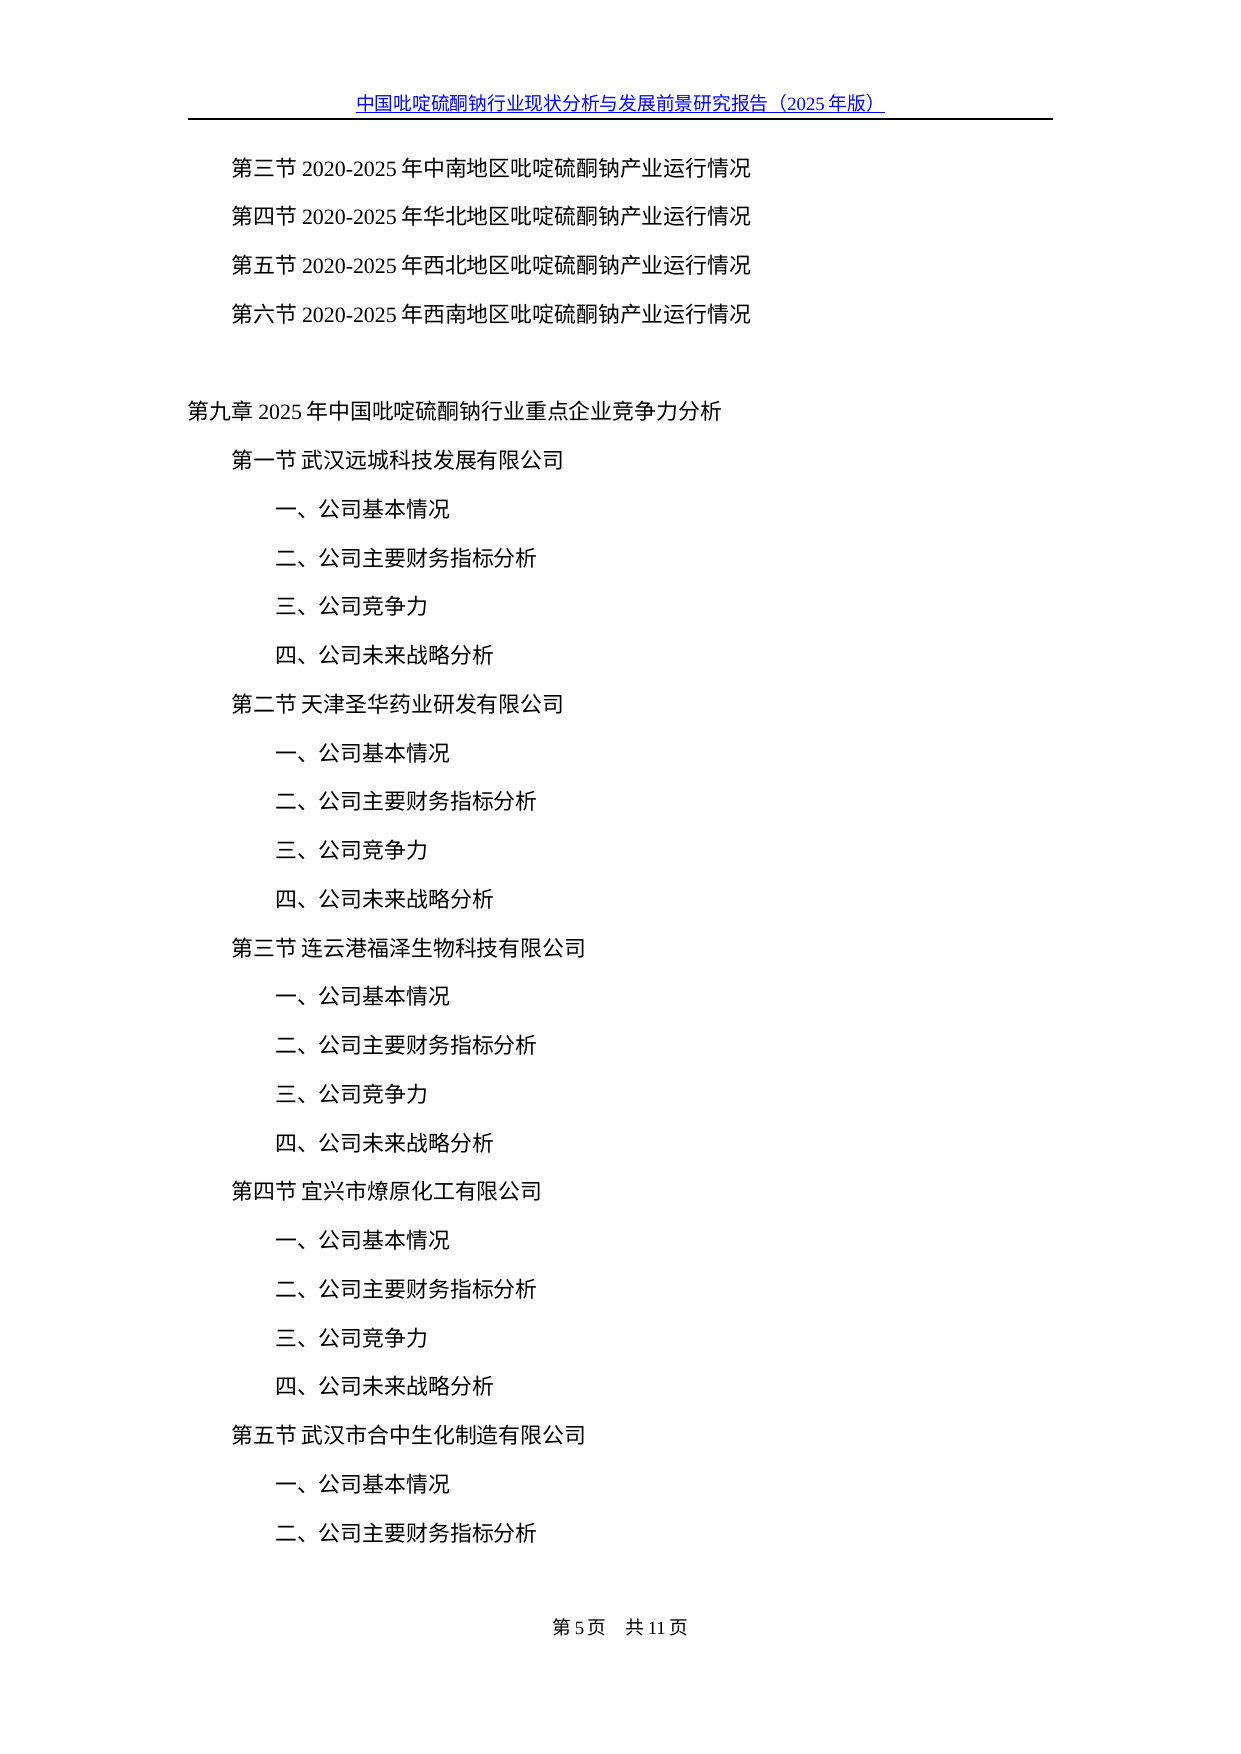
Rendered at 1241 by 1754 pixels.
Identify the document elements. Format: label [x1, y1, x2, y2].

text [187, 150, 1053, 1548]
